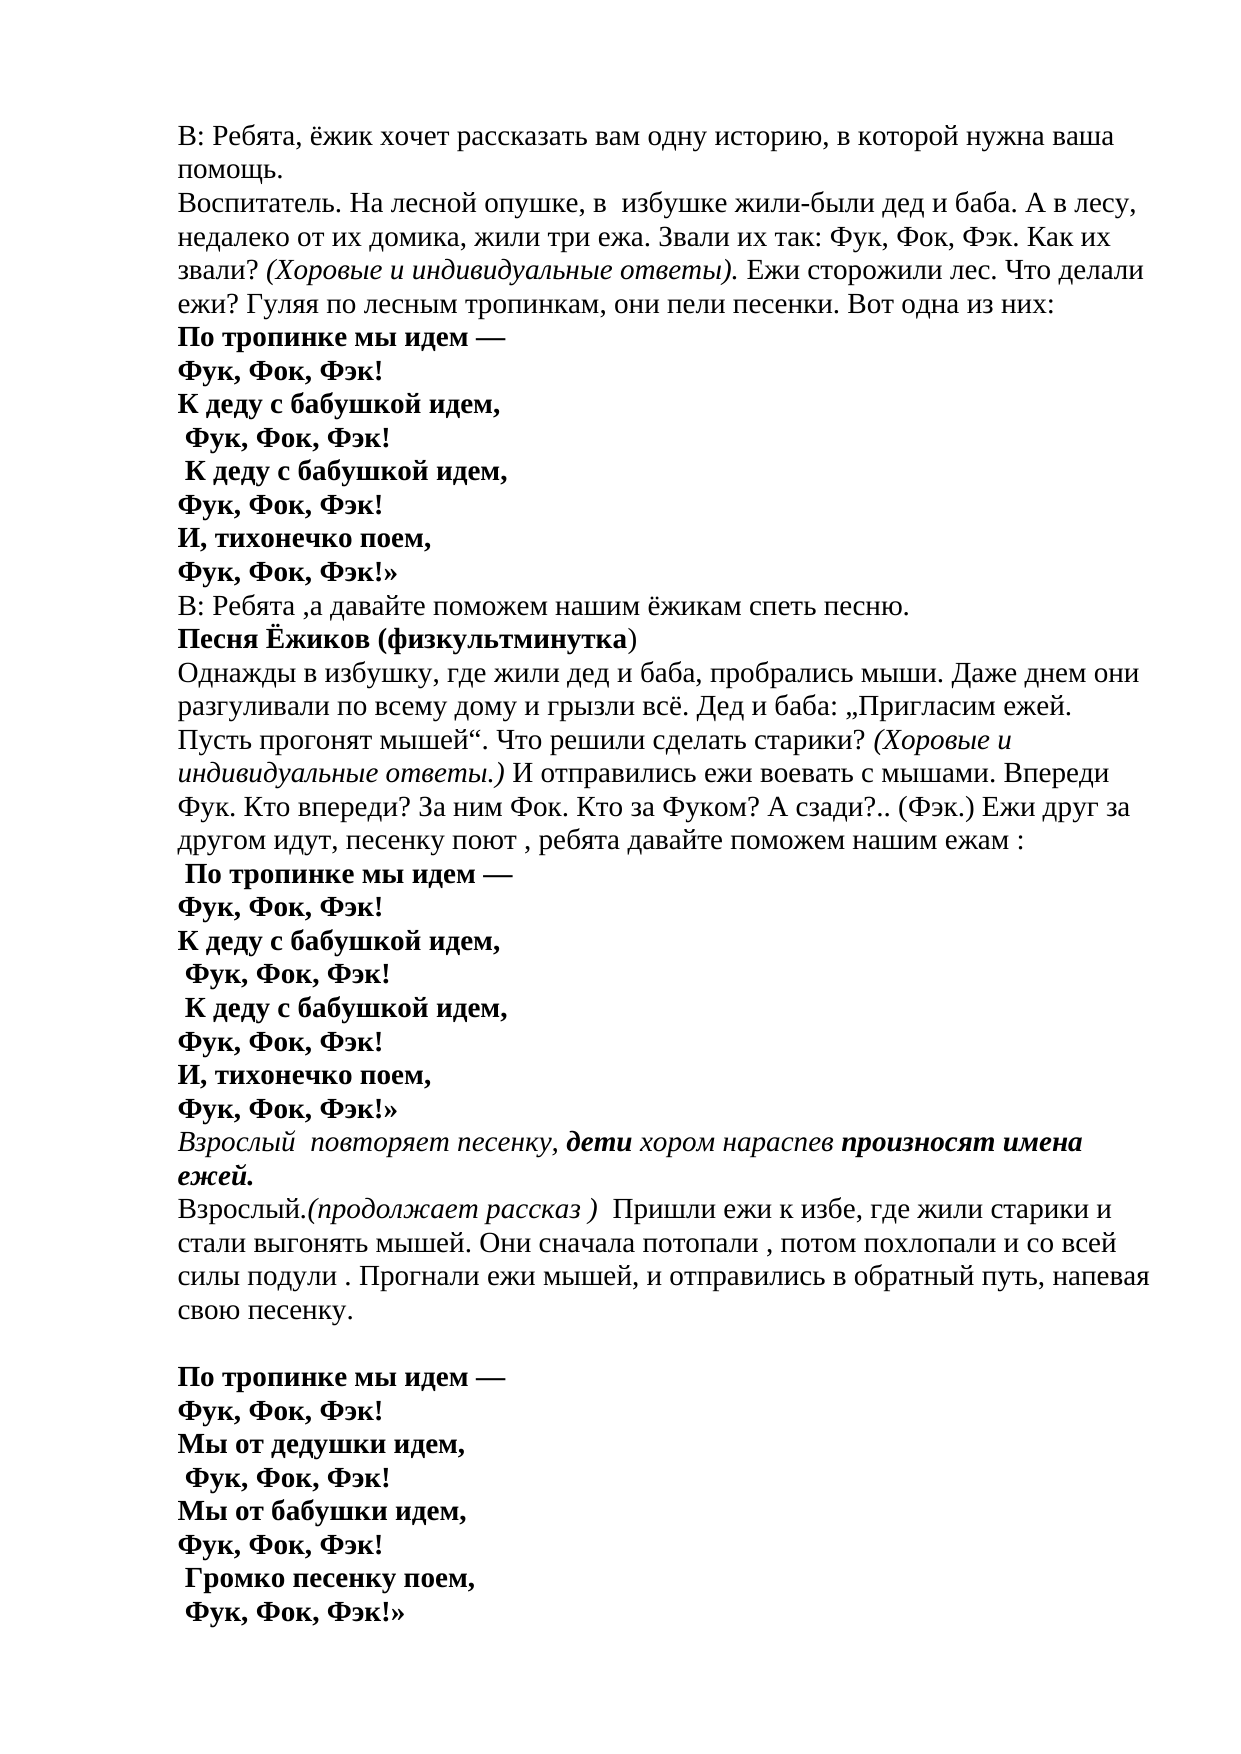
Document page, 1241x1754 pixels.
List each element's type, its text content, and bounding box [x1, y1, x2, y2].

text Фук, Фок, Фэк! [177, 1024, 1152, 1057]
text И, тихонечко поем, [177, 1057, 1152, 1091]
text Фук, Фок, Фэк! [177, 1527, 1152, 1560]
text Мы от дедушки идем, [177, 1426, 1152, 1460]
text По тропинке мы идем — [177, 319, 1152, 353]
text Фук, Фок, Фэк! [177, 487, 1152, 521]
text Фук, Фок, Фэк! [177, 1460, 1152, 1493]
text Мы от бабушки идем, [177, 1493, 1152, 1527]
text К деду с бабушкой идем, [177, 923, 1152, 957]
text Песня Ёжиков (физкультминутка) [177, 621, 1152, 655]
text Воспитатель. На лесной опушке, в избушке жили-были дед и баба. А в лесу, недалеко от их домика, жили три ежа. Звали их так: Фук, Фок, Фэк. Как их звали? (Хоровые и индивидуальные ответы). Ежи сторожили лес. Что делали ежи? Гуляя по лесным тропинкам, они пели песенки. Вот одна из них: [177, 185, 1152, 319]
text К деду с бабушкой идем, [177, 990, 1152, 1024]
text Фук, Фок, Фэк! [177, 957, 1152, 990]
text Фук, Фок, Фэк!» [177, 554, 1152, 588]
text По тропинке мы идем — [177, 856, 1152, 889]
text Фук, Фок, Фэк! [177, 889, 1152, 923]
text К деду с бабушкой идем, [177, 453, 1152, 487]
text По тропинке мы идем — [177, 1359, 1152, 1393]
text Громко песенку поем, [177, 1560, 1152, 1594]
text Фук, Фок, Фэк! [177, 353, 1152, 386]
text Однажды в избушку, где жили дед и баба, пробрались мыши. Даже днем они разгуливали по всему дому и грызли всё. Дед и баба: „Пригласим ежей. Пусть прогонят мышей“. Что решили сделать старики? (Хоровые и индивидуальные ответы.) И отправились ежи воевать с мышами. Впереди Фук. Кто впереди? За ним Фок. Кто за Фуком? А сзади?.. (Фэк.) Ежи друг за другом идут, песенку поют , ребята давайте поможем нашим ежам : [177, 655, 1152, 856]
text Фук, Фок, Фэк! [177, 420, 1152, 453]
text Взрослый повторяет песенку, дети хором нараспев произносят имена ежей. [177, 1124, 1152, 1191]
text И, тихонечко поем, [177, 521, 1152, 554]
text Фук, Фок, Фэк!» [177, 1594, 1152, 1627]
text Взрослый.(продолжает рассказ ) Пришли ежи к избе, где жили старики и стали выгонять мышей. Они сначала потопали , потом похлопали и со всей силы подули . Прогнали ежи мышей, и отправились в обратный путь, напевая свою песенку. [177, 1191, 1152, 1326]
text В: Ребята ,а давайте поможем нашим ёжикам спеть песню. [177, 588, 1152, 621]
text Фук, Фок, Фэк! [177, 1393, 1152, 1426]
text Фук, Фок, Фэк!» [177, 1091, 1152, 1124]
text К деду с бабушкой идем, [177, 386, 1152, 420]
text В: Ребята, ёжик хочет рассказать вам одну историю, в которой нужна ваша помощь. [177, 118, 1152, 185]
